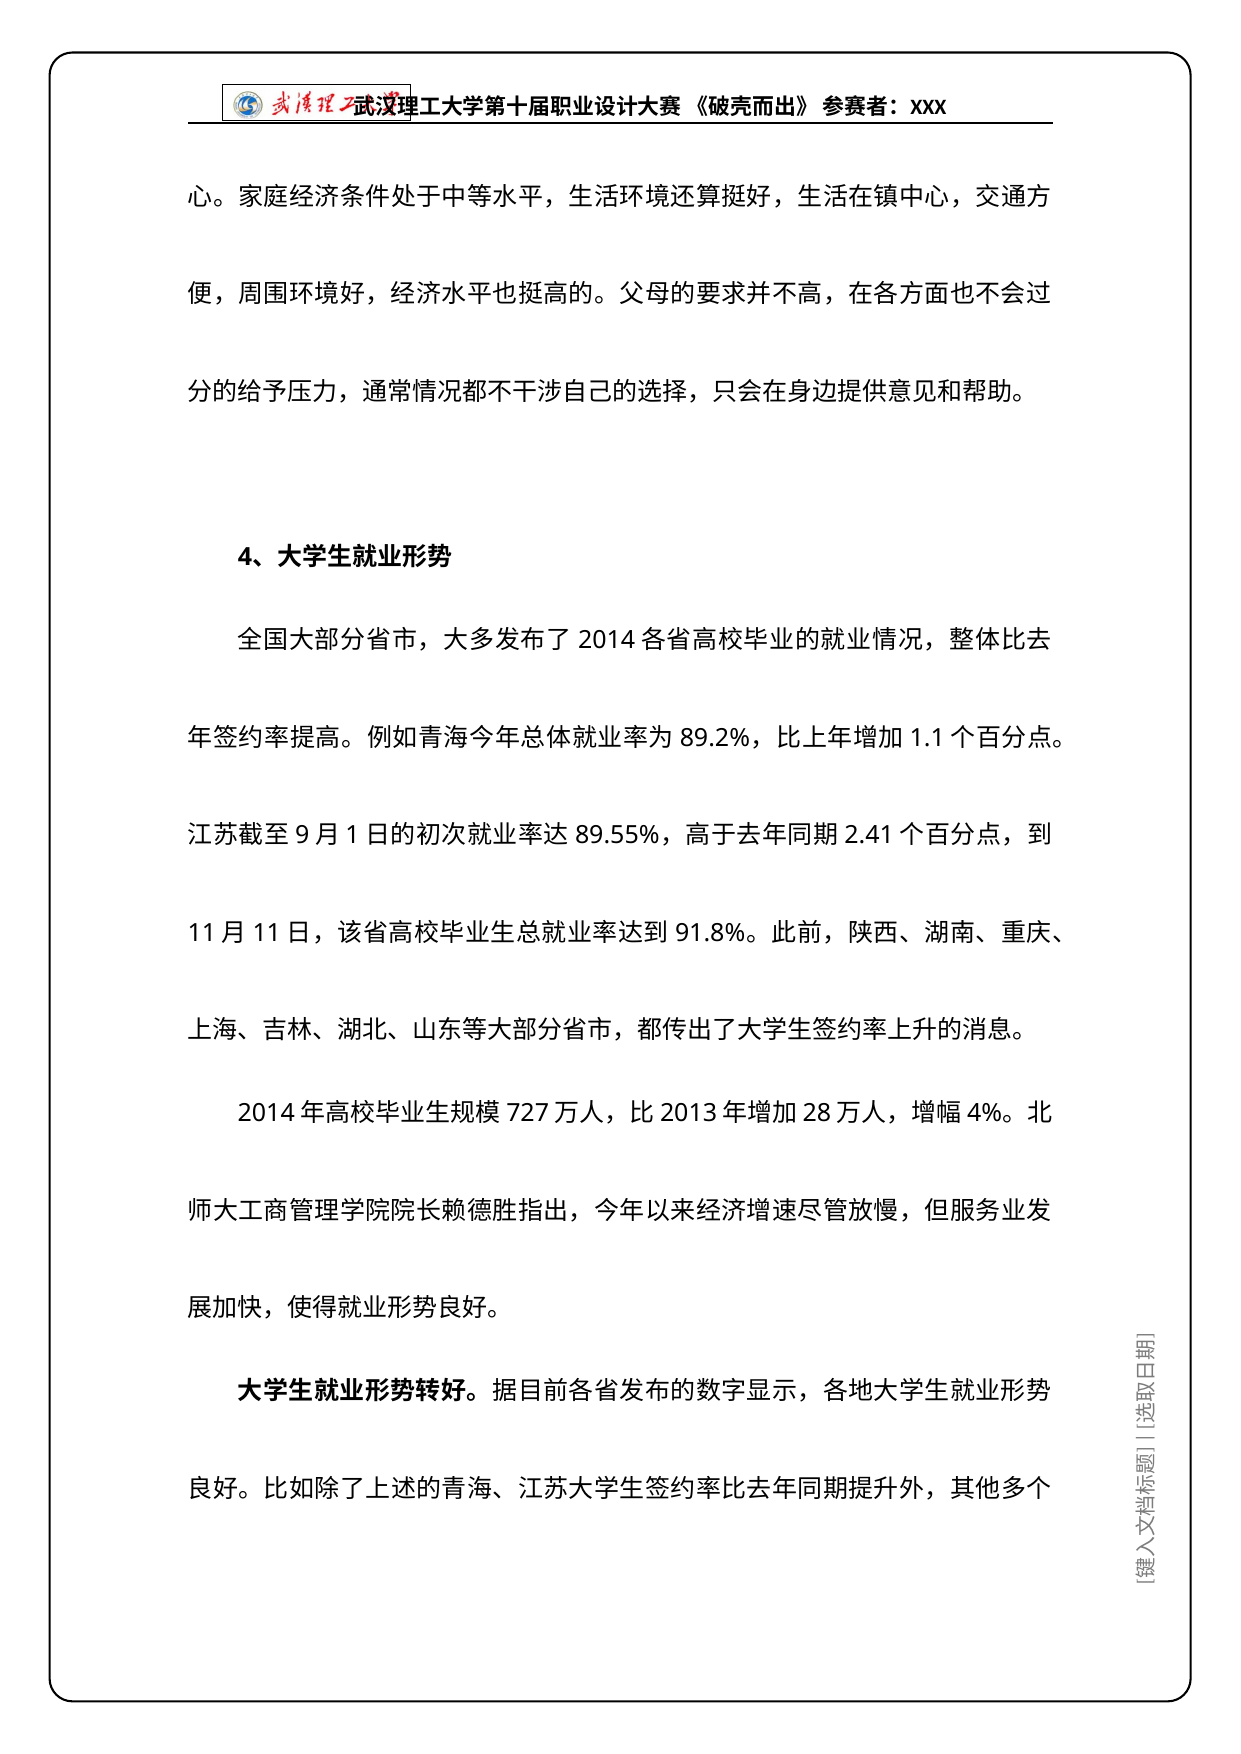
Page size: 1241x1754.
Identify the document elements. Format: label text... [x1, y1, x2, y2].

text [187, 1356, 1053, 1519]
picture [223, 85, 410, 120]
text 4、大学生就业形势 [187, 522, 1053, 587]
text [187, 162, 1053, 422]
text 2014年高校毕业生规模727万人，比2013年增加28万人，增幅4%。北师大工商管理学院院长赖德胜指出，今年以来经济增速尽管放慢，但服务业发展加快，使得就业形势良好。 [187, 1078, 1053, 1338]
text 全国大部分省市，大多发布了2014各省高校毕业的就业情况，整体比去年签约率提高。例如青海今年总体就业率为89.2%，比上年增加1.1个百分点。江苏截至9月1日的初次就业率达89.55%，高于去年同期2.41个百分点，到11月11日，该省高校毕业生总就业率达到91.8%。此前，陕西、湖南、重庆、上海、吉林、湖北、山东等大部分省市，都传出了大学生签约率上升的消息。 [187, 605, 1053, 1060]
